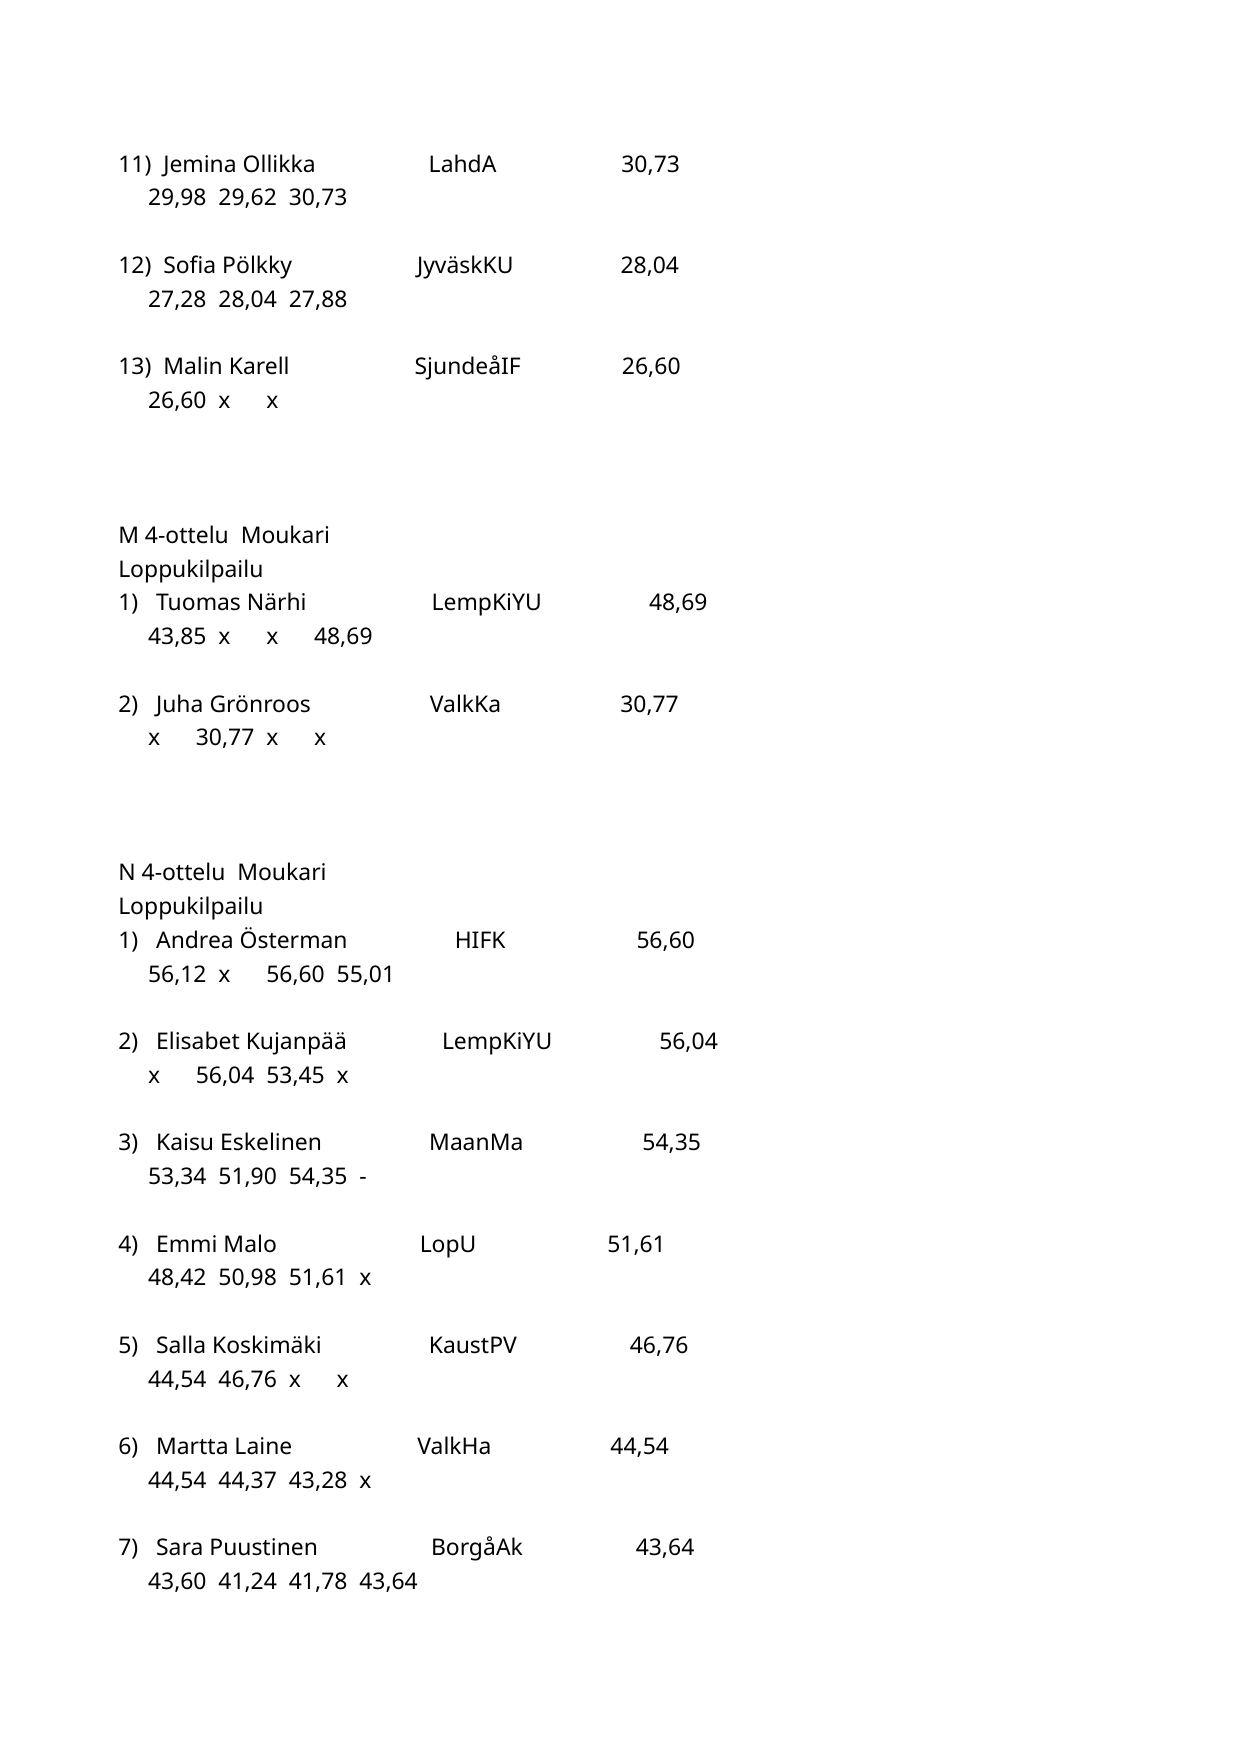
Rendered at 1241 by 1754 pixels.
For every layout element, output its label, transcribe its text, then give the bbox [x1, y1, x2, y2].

text 48,42 50,98 51,61 x [118, 1261, 1122, 1293]
text 44,54 46,76 x x [118, 1363, 1122, 1394]
text 1) Tuomas Närhi LempKiYU 48,69 [118, 586, 1122, 618]
text 26,60 x x [118, 384, 1122, 415]
text 56,12 x 56,60 55,01 [118, 958, 1122, 989]
text N 4-ottelu Moukari [118, 856, 1122, 888]
text 13) Malin Karell SjundeåIF 26,60 [118, 350, 1122, 381]
text 1) Andrea Österman HIFK 56,60 [118, 924, 1122, 955]
text 44,54 44,37 43,28 x [118, 1464, 1122, 1495]
text 53,34 51,90 54,35 - [118, 1160, 1122, 1191]
text 43,85 x x 48,69 [118, 620, 1122, 651]
text 6) Martta Laine ValkHa 44,54 [118, 1430, 1122, 1461]
text 12) Sofia Pölkky JyväskKU 28,04 [118, 249, 1122, 280]
text x 30,77 x x [118, 721, 1122, 753]
text 29,98 29,62 30,73 [118, 181, 1122, 213]
text 43,60 41,24 41,78 43,64 [118, 1565, 1122, 1596]
text x 56,04 53,45 x [118, 1059, 1122, 1090]
text 2) Juha Grönroos ValkKa 30,77 [118, 688, 1122, 719]
text 27,28 28,04 27,88 [118, 283, 1122, 314]
text 2) Elisabet Kujanpää LempKiYU 56,04 [118, 1025, 1122, 1056]
text 3) Kaisu Eskelinen MaanMa 54,35 [118, 1126, 1122, 1158]
text 11) Jemina Ollikka LahdA 30,73 [118, 148, 1122, 179]
text 5) Salla Koskimäki KaustPV 46,76 [118, 1329, 1122, 1360]
text M 4-ottelu Moukari [118, 519, 1122, 550]
text 7) Sara Puustinen BorgåAk 43,64 [118, 1531, 1122, 1563]
text Loppukilpailu [118, 890, 1122, 921]
text Loppukilpailu [118, 553, 1122, 584]
text 4) Emmi Malo LopU 51,61 [118, 1228, 1122, 1259]
